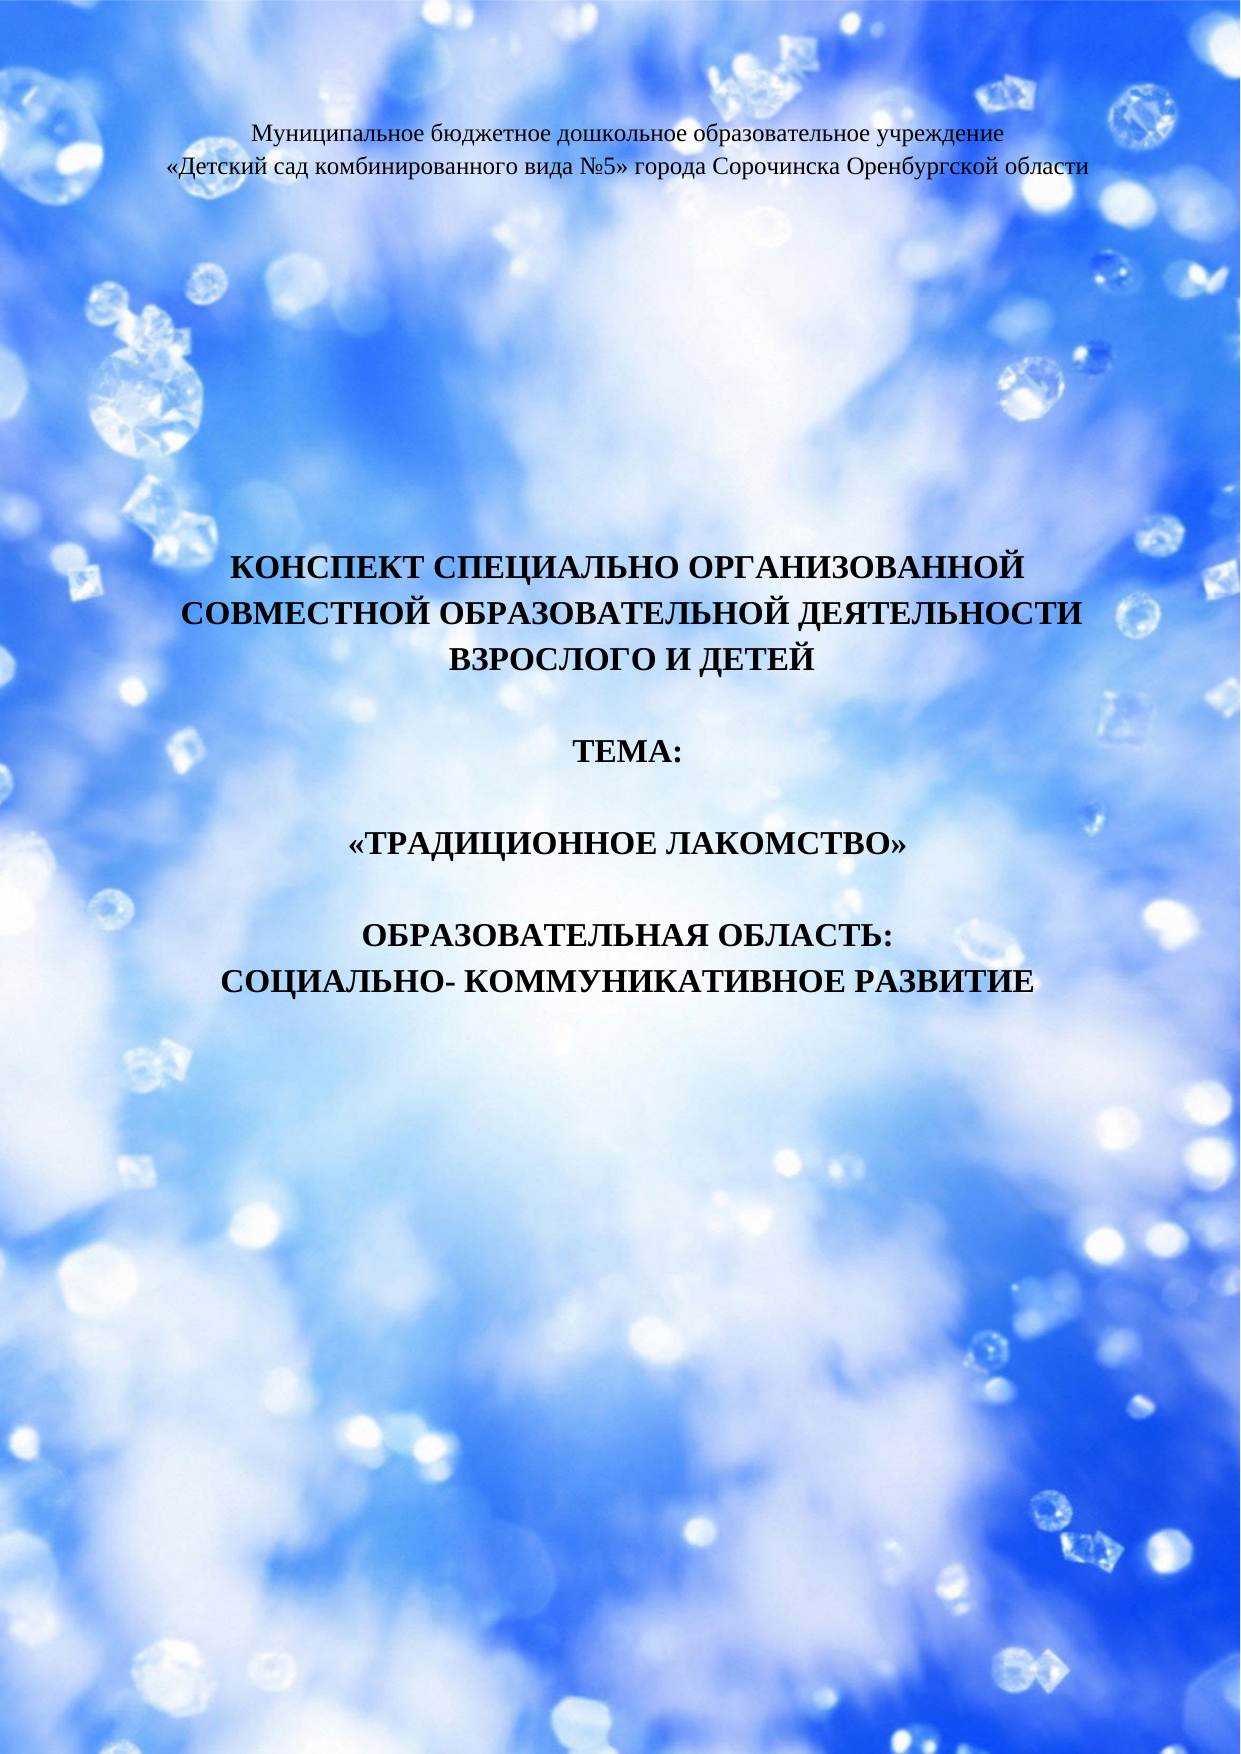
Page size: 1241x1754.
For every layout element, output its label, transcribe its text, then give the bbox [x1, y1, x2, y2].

text Муниципальное бюджетное дошкольное образовательное учреждение [59, 118, 1196, 147]
text «Детский сад комбинированного вида №5» города Сорочинска Оренбургской области [59, 151, 1196, 180]
picture [0, 2, 1241, 1754]
text ВЗРОСЛОГО И ДЕТЕЙ [59, 639, 1196, 678]
text Образовательная область: [59, 915, 1196, 953]
text КОНСПЕКТ СПЕЦИАЛЬНО ОРГАНИЗОВАННОЙ [59, 547, 1196, 586]
text Социально- коммуникативное РАЗВИТИе [59, 961, 1196, 999]
text тЕМА: [59, 731, 1196, 769]
text «Традиционное лакомство» [59, 823, 1196, 861]
text СОВМЕСТНОЙ ОБРАЗОВАТЕЛЬНОЙ ДЕЯТЕЛЬНОСТИ [59, 593, 1196, 632]
